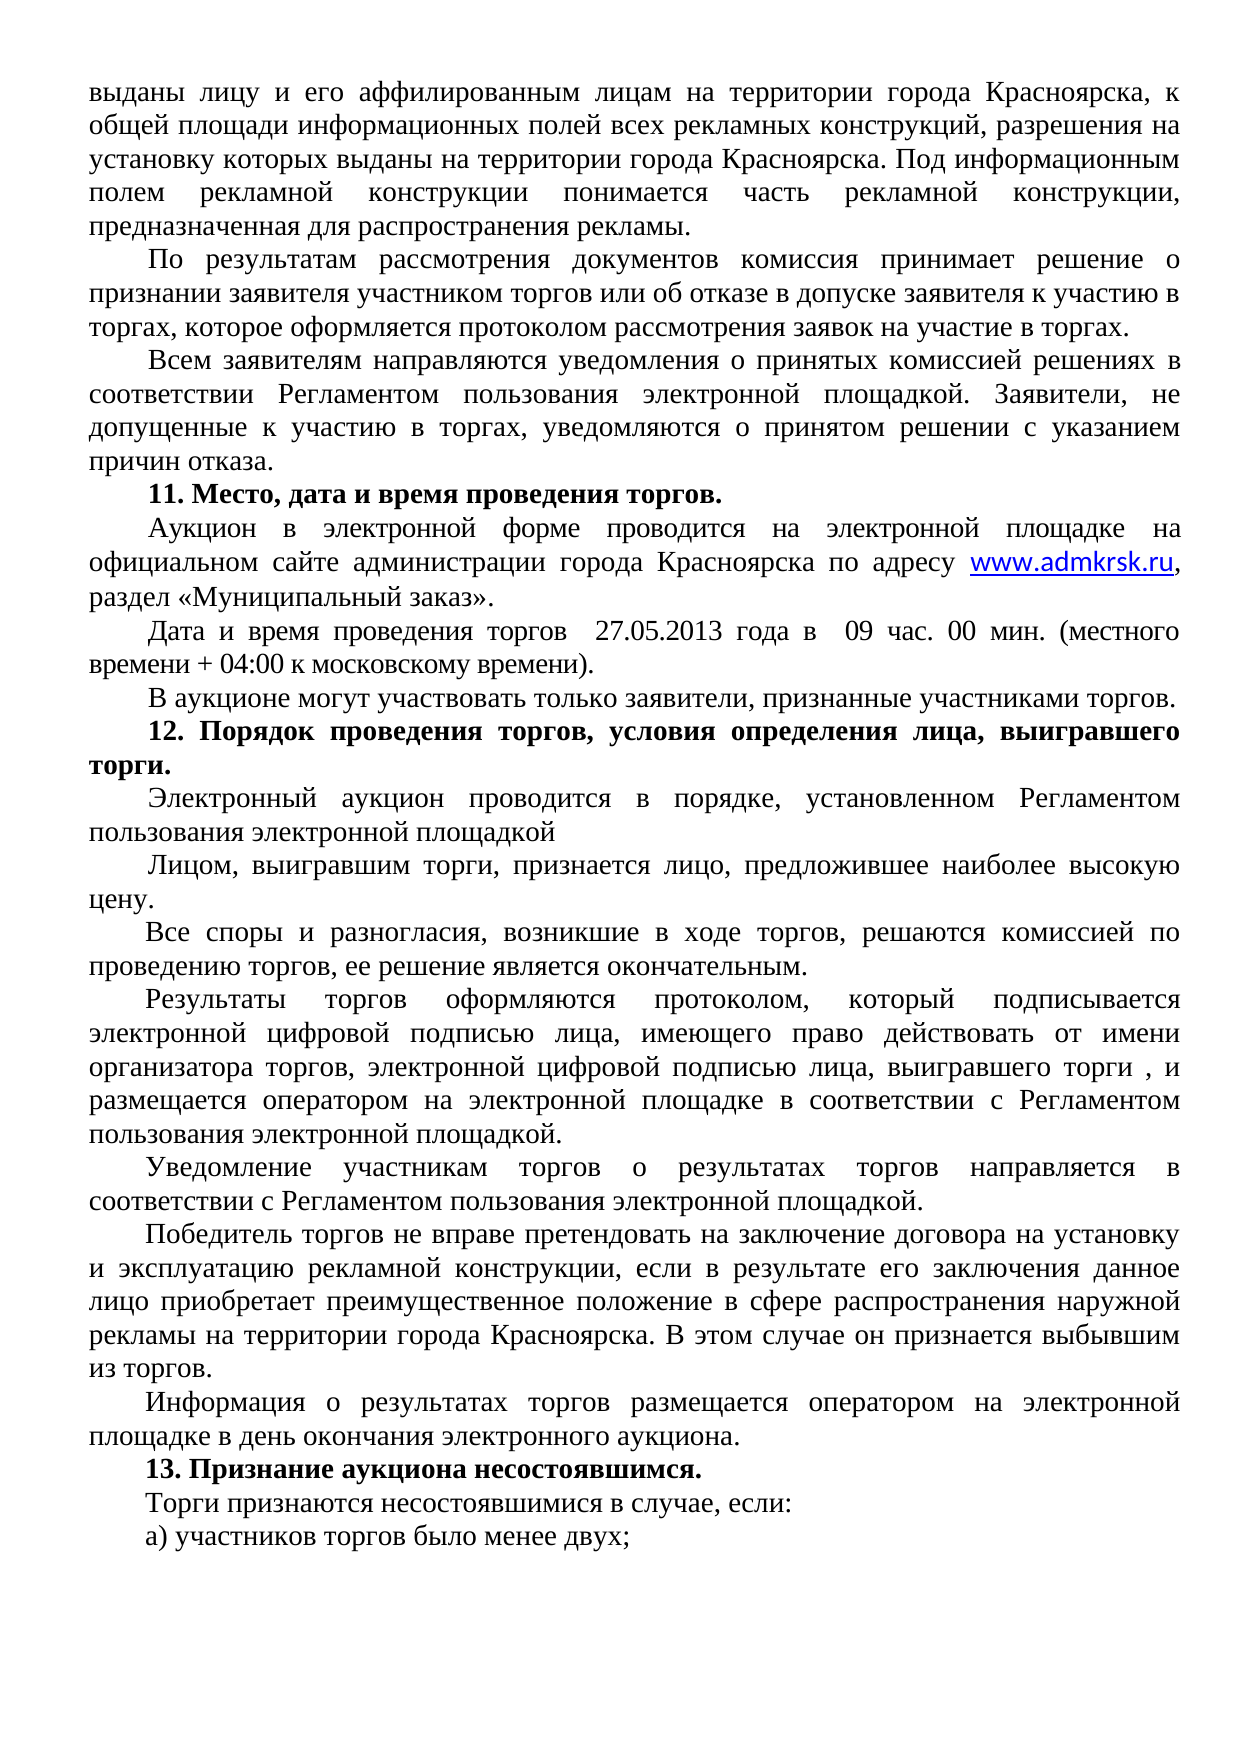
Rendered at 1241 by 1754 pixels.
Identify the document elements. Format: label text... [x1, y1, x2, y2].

text Торги признаются несостоявшимися в случае, если: [89, 1485, 1181, 1518]
text Всем заявителям направляются уведомления о принятых комиссией решениях в соответствии Регламентом пользования электронной площадкой. Заявители, не допущенные к участию в торгах, уведомляются о принятом решении с указанием причин отказа. [89, 342, 1181, 476]
text Победитель торгов не вправе претендовать на заключение договора на установку и эксплуатацию рекламной конструкции, если в результате его заключения данное лицо приобретает преимущественное положение в сфере распространения наружной рекламы на территории города Красноярска. В этом случае он признается выбывшим из торгов. [89, 1216, 1181, 1384]
text Лицом, выигравшим торги, признается лицо, предложившее наиболее высокую цену. [89, 847, 1181, 914]
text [89, 74, 1181, 242]
text 13. Признание аукциона несостоявшимся. [89, 1451, 1181, 1485]
text Уведомление участникам торгов о результатах торгов направляется в соответствии с Регламентом пользования электронной площадкой. [89, 1149, 1181, 1216]
text 12. Порядок проведения торгов, условия определения лица, выигравшего торги. [89, 713, 1181, 780]
text Информация о результатах торгов размещается оператором на электронной площадке в день окончания электронного аукциона. [89, 1384, 1181, 1451]
text Результаты торгов оформляются протоколом, который подписывается электронной цифровой подписью лица, имеющего право действовать от имени организатора торгов, электронной цифровой подписью лица, выигравшего торги , и размещается оператором на электронной площадке в соответствии с Регламентом пользования электронной площадкой. [89, 982, 1181, 1149]
text Все споры и разногласия, возникшие в ходе торгов, решаются комиссией по проведению торгов, ее решение является окончательным. [89, 914, 1181, 982]
text По результатам рассмотрения документов комиссия принимает решение о признании заявителя участником торгов или об отказе в допуске заявителя к участию в торгах, которое оформляется протоколом рассмотрения заявок на участие в торгах. [89, 242, 1181, 342]
text а) участников торгов было менее двух; [89, 1518, 1181, 1552]
text В аукционе могут участвовать только заявители, признанные участниками торгов. [89, 680, 1181, 713]
text 11. Место, дата и время проведения торгов. [89, 476, 1181, 510]
text Аукцион в электронной форме проводится на электронной площадке на официальном сайте администрации города Красноярска по адресу www.admkrsk.ru, раздел «Муниципальный заказ». [89, 510, 1181, 613]
text Электронный аукцион проводится в порядке, установленном Регламентом пользования электронной площадкой [89, 780, 1181, 847]
text Дата и время проведения торгов 27.05.2013 года в 09 час. 00 мин. (местного времени + 04:00 к московскому времени). [89, 613, 1181, 680]
